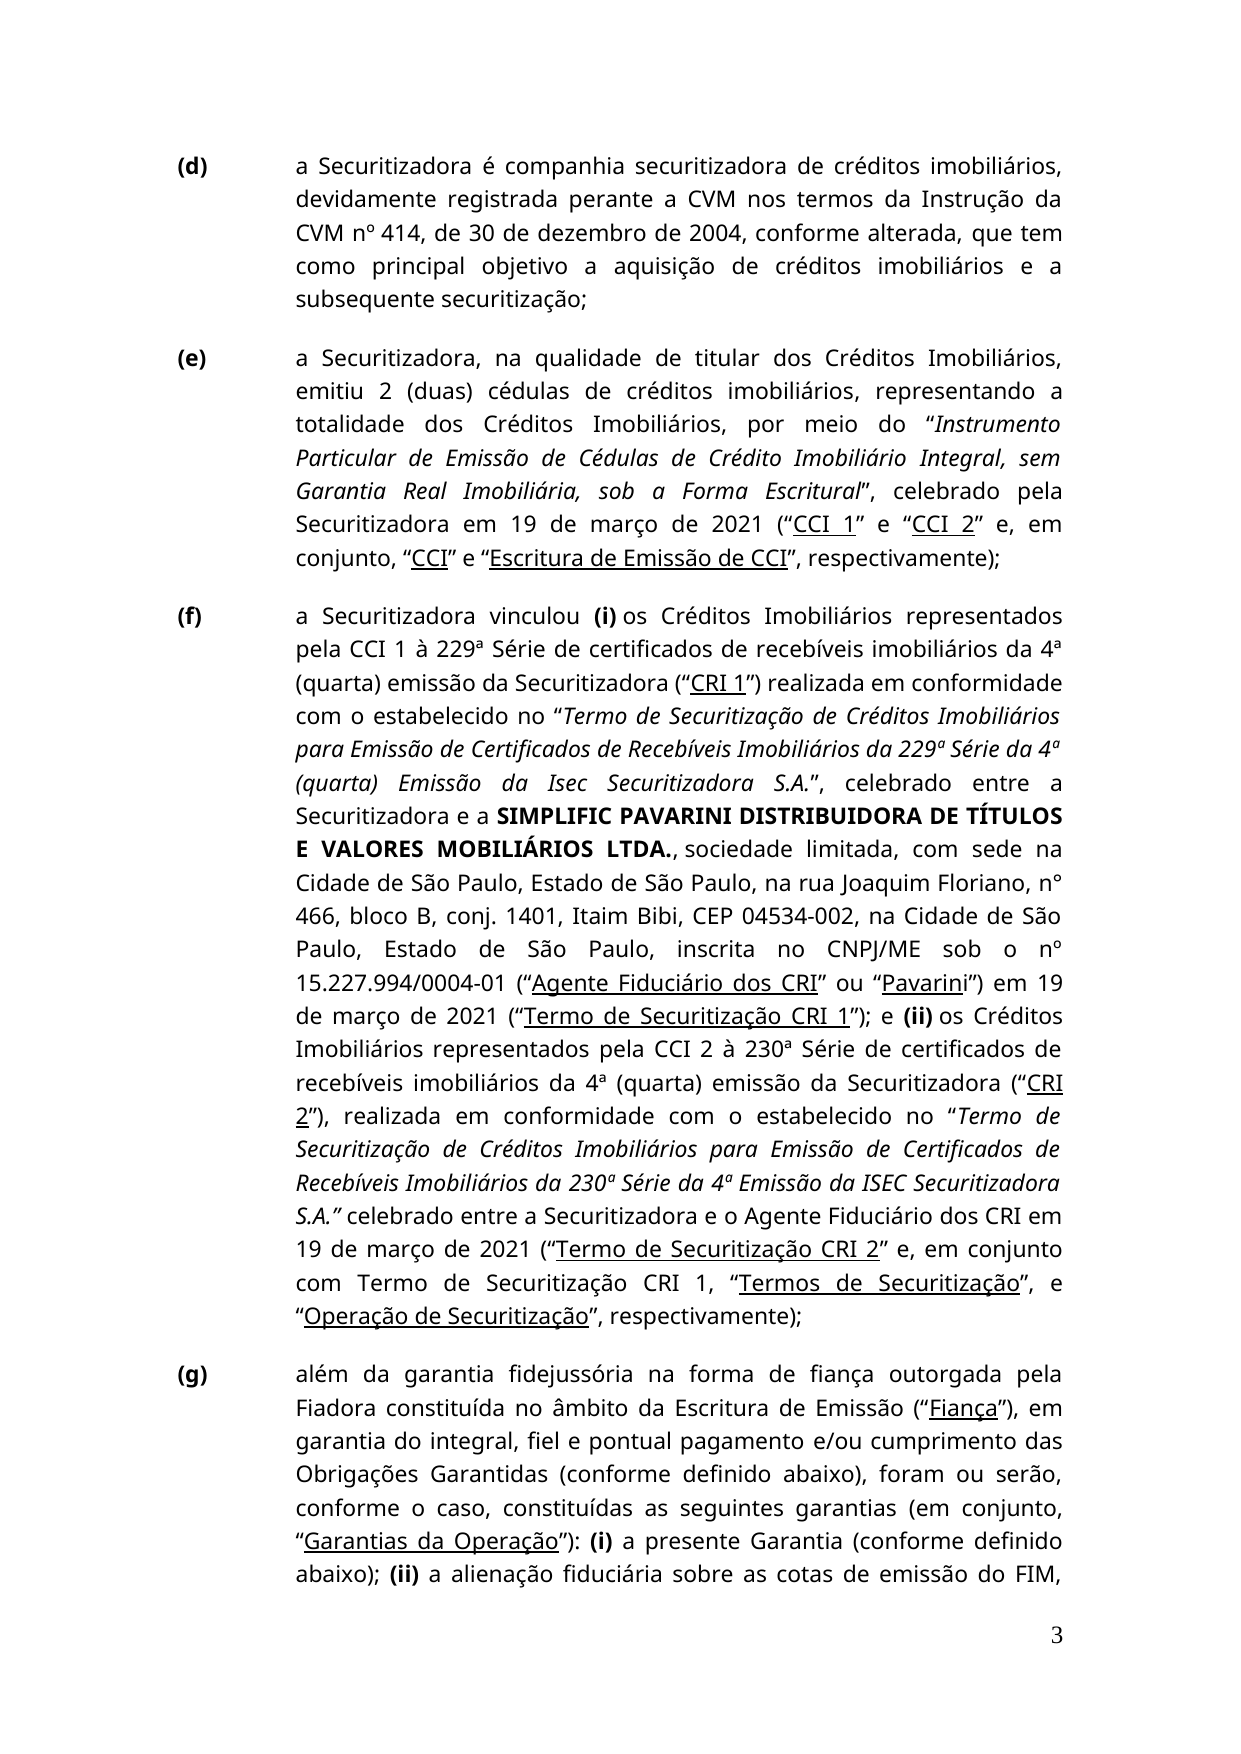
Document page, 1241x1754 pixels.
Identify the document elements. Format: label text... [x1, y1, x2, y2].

list a Securitizadora é companhia securitizadora de créditos imobiliários, devidamente registrada perante a CVM nos termos da Instrução da CVM nº 414, de 30 de dezembro de 2004, conforme alterada, que tem como principal objetivo a aquisição de créditos imobiliários e a subsequente securitização; [177, 148, 1063, 314]
list a Securitizadora vinculou (i) os Créditos Imobiliários representados pela CCI 1 à 229ª Série de certificados de recebíveis imobiliários da 4ª (quarta) emissão da Securitizadora (“CRI 1”) realizada em conformidade com o estabelecido no “Termo de Securitização de Créditos Imobiliários para Emissão de Certificados de Recebíveis Imobiliários da 229ª Série da 4ª (quarta) Emissão da Isec Securitizadora S.A.”, celebrado entre a Securitizadora e a SIMPLIFIC PAVARINI DISTRIBUIDORA DE TÍTULOS E VALORES MOBILIÁRIOS LTDA., sociedade limitada, com sede na Cidade de São Paulo, Estado de São Paulo, na rua Joaquim Floriano, n° 466, bloco B, conj. 1401, Itaim Bibi, CEP 04534-002, na Cidade de São Paulo, Estado de São Paulo, inscrita no CNPJ/ME sob o nº 15.227.994/0004-01 (“Agente Fiduciário dos CRI” ou “Pavarini”) em 19 de março de 2021 (“Termo de Securitização CRI 1”); e (ii) os Créditos Imobiliários representados pela CCI 2 à 230ª Série de certificados de recebíveis imobiliários da 4ª (quarta) emissão da Securitizadora (“CRI 2”), realizada em conformidade com o estabelecido no “Termo de Securitização de Créditos Imobiliários para Emissão de Certificados de Recebíveis Imobiliários da 230ª Série da 4ª Emissão da ISEC Securitizadora S.A.” celebrado entre a Securitizadora e o Agente Fiduciário dos CRI em 19 de março de 2021 (“Termo de Securitização CRI 2” e, em conjunto com Termo de Securitização CRI 1, “Termos de Securitização”, e “Operação de Securitização”, respectivamente); [177, 598, 1063, 1331]
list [177, 1356, 1063, 1589]
list a Securitizadora, na qualidade de titular dos Créditos Imobiliários, emitiu 2 (duas) cédulas de créditos imobiliários, representando a totalidade dos Créditos Imobiliários, por meio do “Instrumento Particular de Emissão de Cédulas de Crédito Imobiliário Integral, sem Garantia Real Imobiliária, sob a Forma Escritural”, celebrado pela Securitizadora em 19 de março de 2021 (“CCI 1” e “CCI 2” e, em conjunto, “CCI” e “Escritura de Emissão de CCI”, respectivamente); [177, 339, 1063, 573]
